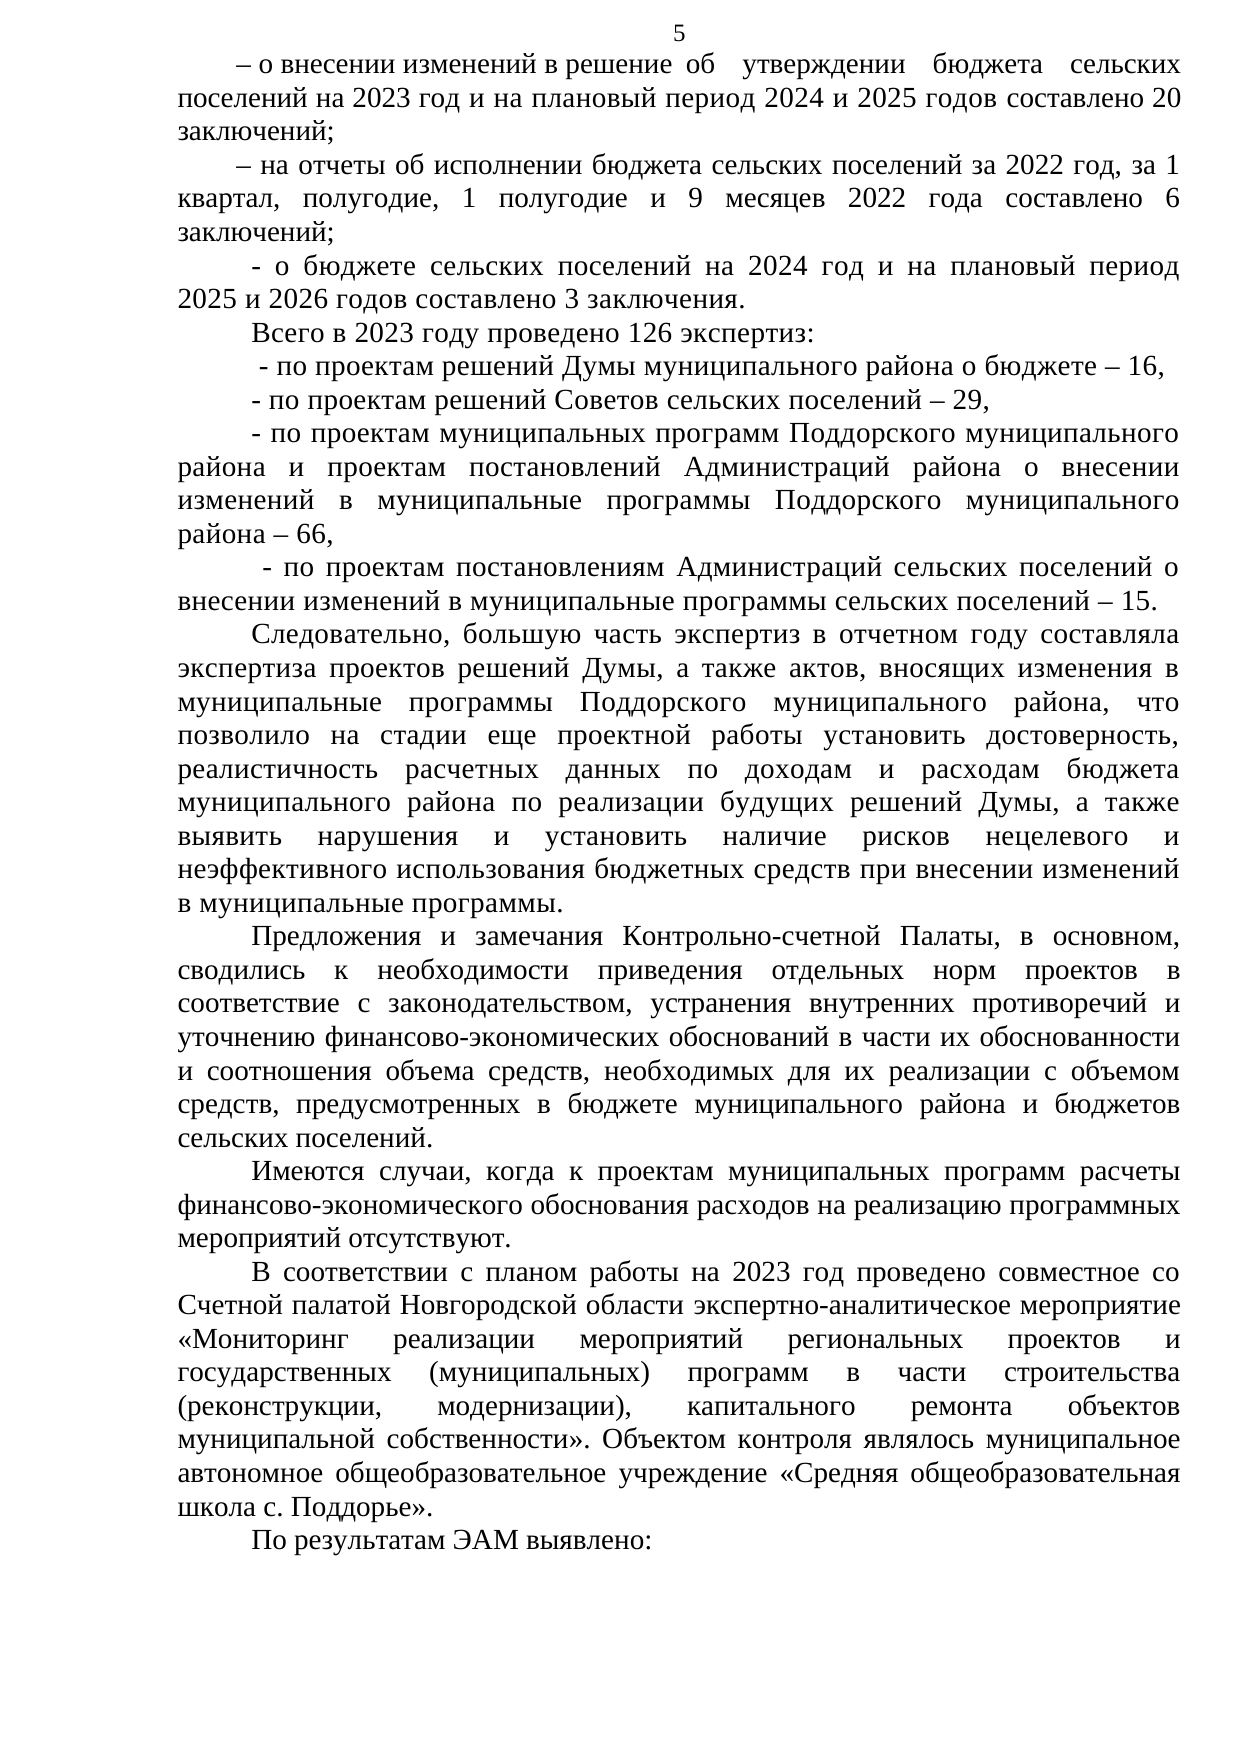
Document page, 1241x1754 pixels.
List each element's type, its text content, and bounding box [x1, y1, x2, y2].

text - по проектам постановлениям Администраций сельских поселений о внесении изменений в муниципальные программы сельских поселений – 15. [177, 549, 1181, 617]
text Предложения и замечания Контрольно-счетной Палаты, в основном, сводились к необходимости приведения отдельных норм проектов в соответствие с законодательством, устранения внутренних противоречий и уточнению финансово-экономических обоснований в части их обоснованности и соотношения объема средств, необходимых для их реализации с объемом средств, предусмотренных в бюджете муниципального района и бюджетов сельских поселений. [177, 918, 1181, 1153]
text Имеются случаи, когда к проектам муниципальных программ расчеты финансово-экономического обоснования расходов на реализацию программных мероприятий отсутствуют. [177, 1153, 1181, 1254]
text - по проектам муниципальных программ Поддорского муниципального района и проектам постановлений Администраций района о внесении изменений в муниципальные программы Поддорского муниципального района – 66, [177, 415, 1181, 549]
text - по проектам решений Советов сельских поселений – 29, [177, 382, 1181, 415]
text По результатам ЭАМ выявлено: [177, 1522, 1181, 1556]
text – о внесении изменений в решение об утверждении бюджета сельских поселений на 2023 год и на плановый период 2024 и 2025 годов составлено 20 заключений; [177, 46, 1181, 147]
text – на отчеты об исполнении бюджета сельских поселений за 2022 год, за 1 квартал, полугодие, 1 полугодие и 9 месяцев 2022 года составлено 6 заключений; [177, 147, 1181, 248]
text Всего в 2023 году проведено 126 экспертиз: [177, 315, 1181, 348]
text В соответствии с планом работы на 2023 год проведено совместное со Счетной палатой Новгородской области экспертно-аналитическое мероприятие «Мониторинг реализации мероприятий региональных проектов и государственных (муниципальных) программ в части строительства (реконструкции, модернизации), капитального ремонта объектов муниципальной собственности». Объектом контроля являлось муниципальное автономное общеобразовательное учреждение «Средняя общеобразовательная школа с. Поддорье». [177, 1254, 1181, 1522]
text - о бюджете сельских поселений на 2024 год и на плановый период 2025 и 2026 годов составлено 3 заключения. [177, 248, 1181, 315]
text Следовательно, большую часть экспертиз в отчетном году составляла экспертиза проектов решений Думы, а также актов, вносящих изменения в муниципальные программы Поддорского муниципального района, что позволило на стадии еще проектной работы установить достоверность, реалистичность расчетных данных по доходам и расходам бюджета муниципального района по реализации будущих решений Думы, а также выявить нарушения и установить наличие рисков нецелевого и неэффективного использования бюджетных средств при внесении изменений в муниципальные программы. [177, 617, 1181, 918]
text - по проектам решений Думы муниципального района о бюджете – 16, [177, 348, 1181, 382]
